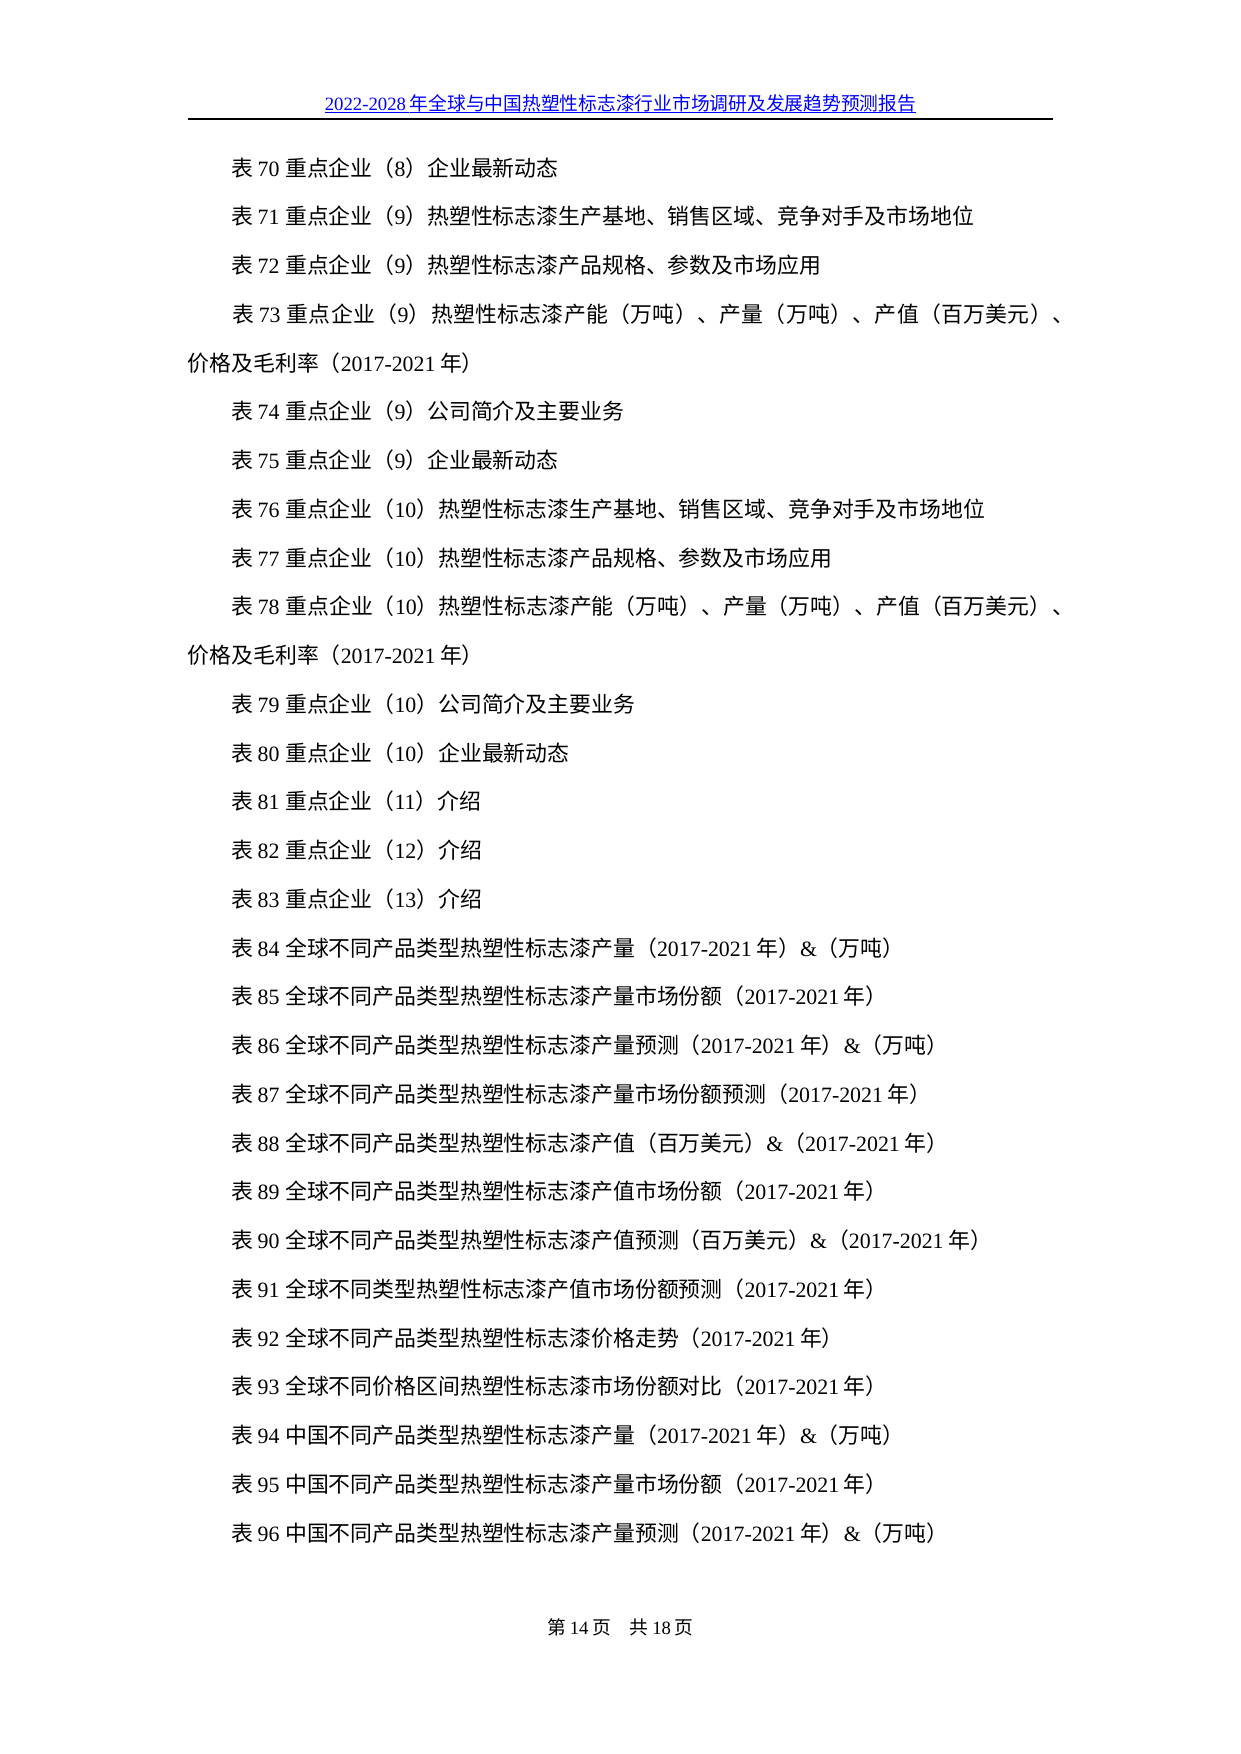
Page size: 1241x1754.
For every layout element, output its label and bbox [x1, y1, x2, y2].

text [187, 150, 1053, 1548]
